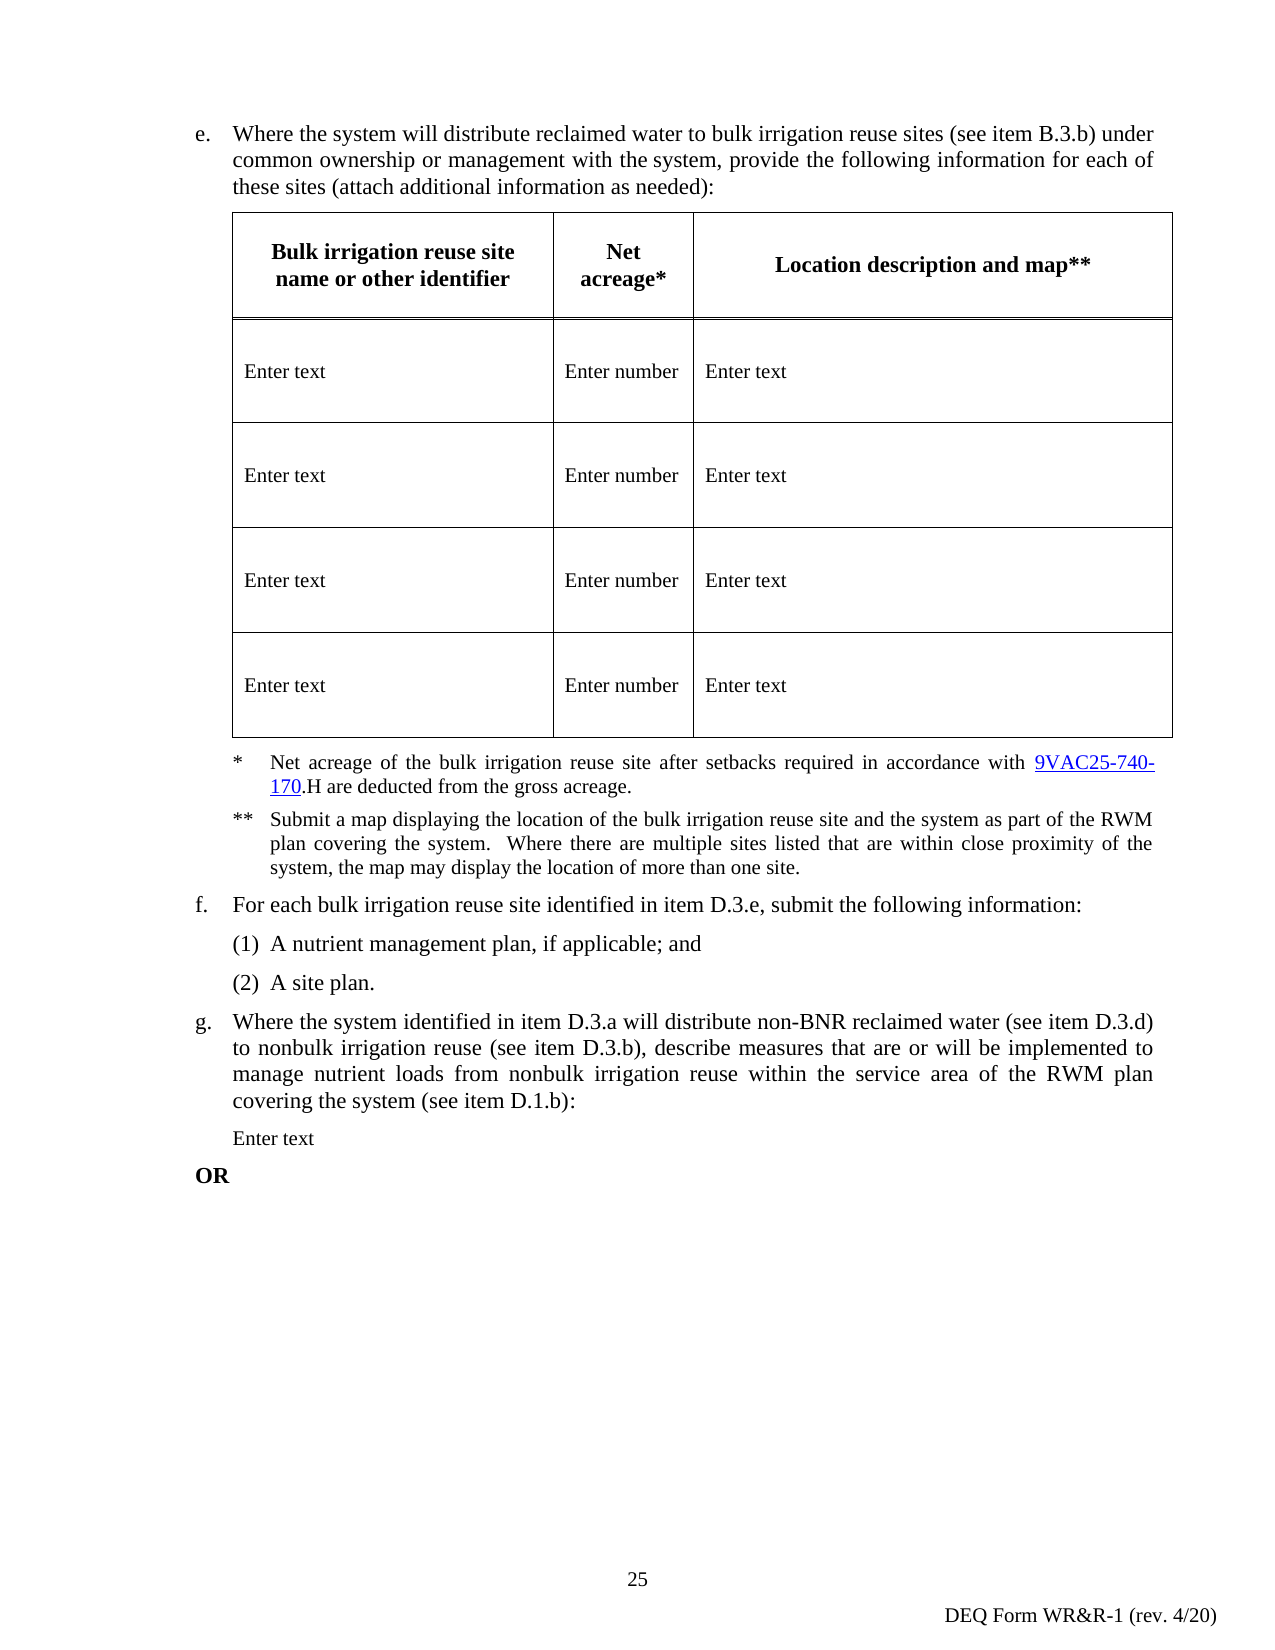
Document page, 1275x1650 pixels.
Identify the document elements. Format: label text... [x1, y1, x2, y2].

text ** Submit a map displaying the location of the bulk irrigation reuse site and the system as part of the RWM plan covering the system. Where there are multiple sites listed that are within close proximity of the system, the map may display the location of more than one site. [232, 807, 1155, 879]
text OR [195, 1162, 1155, 1189]
table_header Net acreage* [554, 213, 693, 317]
text f. For each bulk irrigation reuse site identified in item D.3.e, submit the following information: [195, 891, 1155, 918]
table_header Bulk irrigation reuse site name or other identifier [233, 213, 553, 317]
text (2) A site plan. [232, 969, 1155, 995]
text (1) A nutrient management plan, if applicable; and [232, 930, 1155, 956]
text * Net acreage of the bulk irrigation reuse site after setbacks required in accordance with 9VAC25-740-170.H are deducted from the gross acreage. [232, 750, 1155, 798]
table_header Location description and map** [694, 213, 1172, 317]
text g. Where the system identified in item D.3.a will distribute non-BNR reclaimed water (see item D.3.d) to nonbulk irrigation reuse (see item D.3.b), describe measures that are or will be implemented to manage nutrient loads from nonbulk irrigation reuse within the service area of the RWM plan covering the system (see item D.1.b): [195, 1008, 1155, 1113]
text e. Where the system will distribute reclaimed water to bulk irrigation reuse sites (see item B.3.b) under common ownership or management with the system, provide the following information for each of these sites (attach additional information as needed): [195, 120, 1155, 199]
